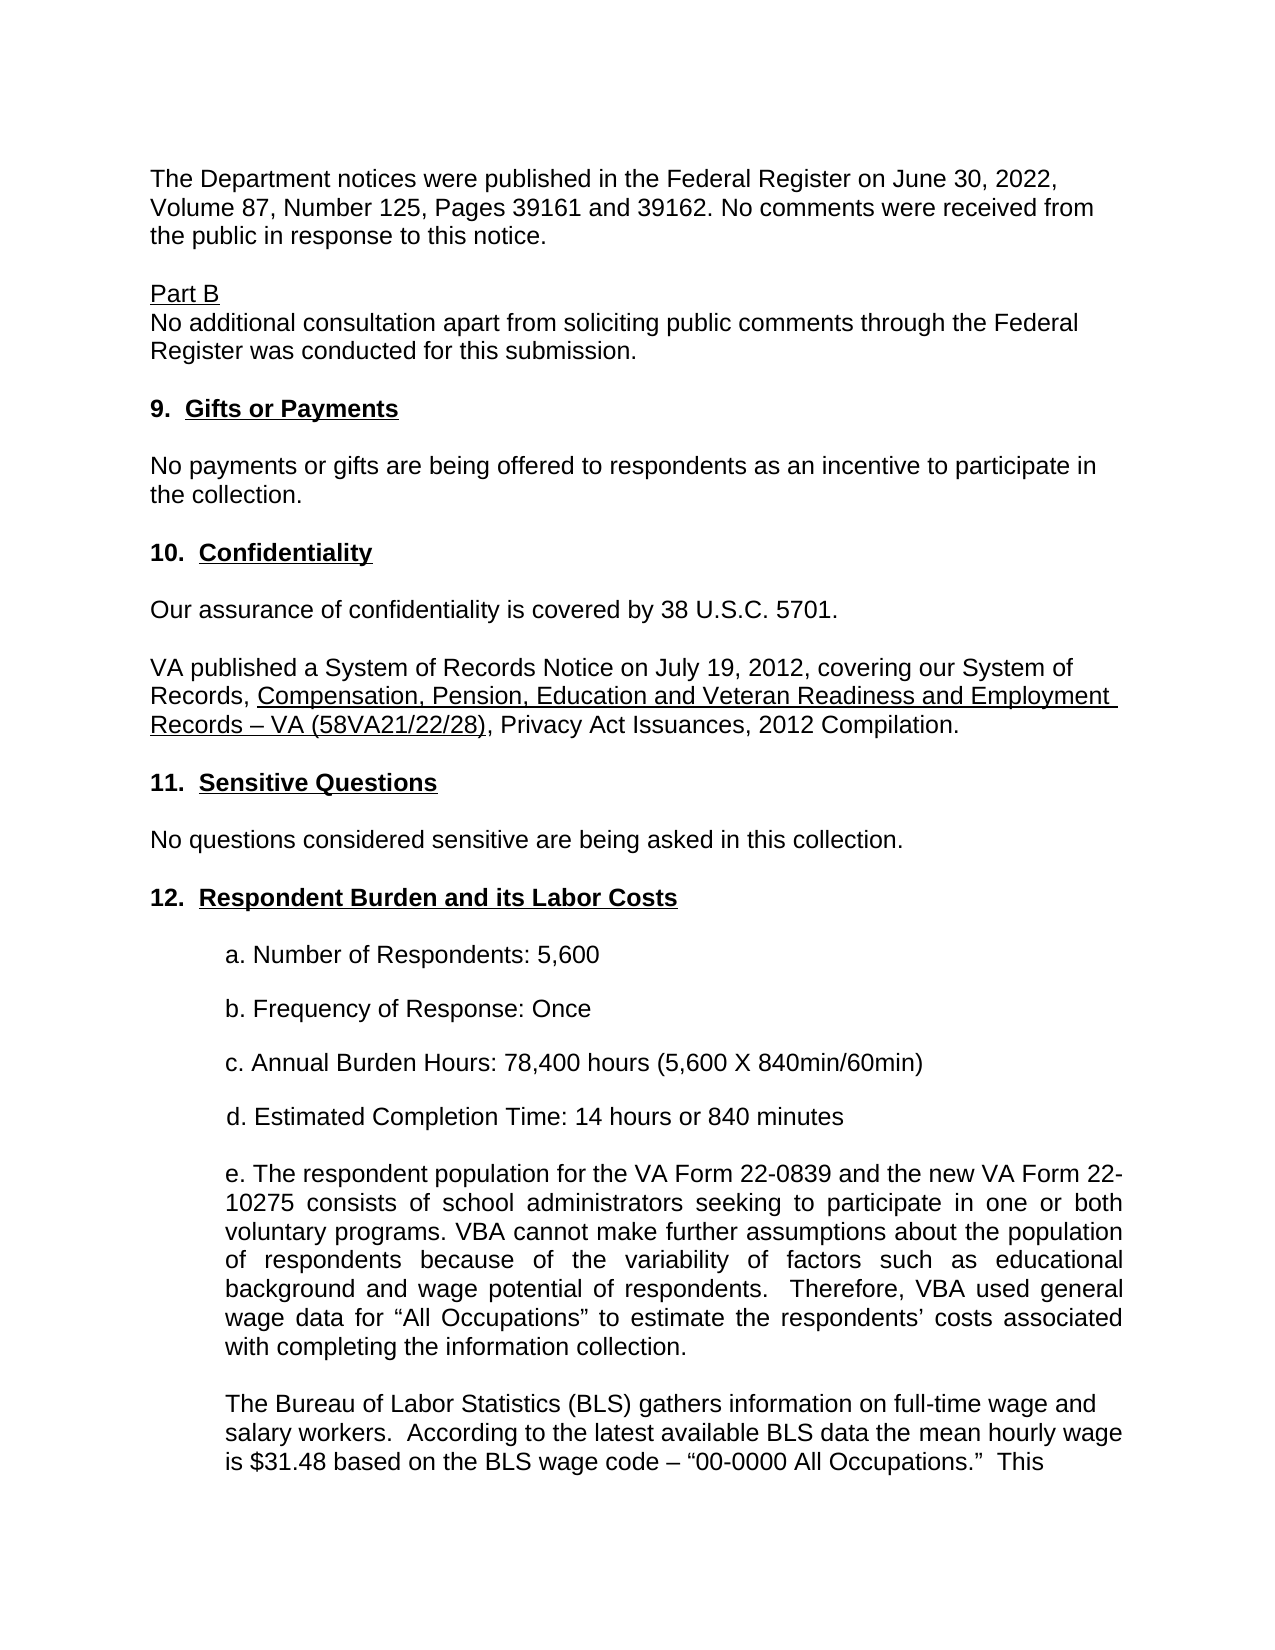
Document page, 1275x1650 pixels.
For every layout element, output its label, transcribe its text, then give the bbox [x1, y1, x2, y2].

text No additional consultation apart from soliciting public comments through the Federal Register was conducted for this submission. [150, 308, 1125, 365]
text No questions considered sensitive are being asked in this collection. [150, 825, 1125, 854]
text Our assurance of confidentiality is covered by 38 U.S.C. 5701. [150, 595, 1125, 624]
text c. Annual Burden Hours: 78,400 hours (5,600 X 840min/60min) [150, 1048, 1125, 1077]
text 10. Confidentiality [150, 538, 1125, 566]
text 12. Respondent Burden and its Labor Costs [150, 883, 1125, 911]
text No payments or gifts are being offered to respondents as an incentive to participate in the collection. [150, 451, 1125, 509]
text 11. Sensitive Questions [150, 768, 1125, 796]
text a. Number of Respondents: 5,600 [150, 940, 1125, 969]
text b. Frequency of Response: Once [150, 994, 1125, 1023]
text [225, 1389, 1125, 1475]
text Part B [150, 279, 1125, 308]
text e. The respondent population for the VA Form 22-0839 and the new VA Form 22-10275 consists of school administrators seeking to participate in one or both voluntary programs. VBA cannot make further assumptions about the population of respondents because of the variability of factors such as educational background and wage potential of respondents. Therefore, VBA used general wage data for “All Occupations” to estimate the respondents’ costs associated with completing the information collection. [225, 1159, 1125, 1360]
text VA published a System of Records Notice on July 19, 2012, covering our System of Records, Compensation, Pension, Education and Veteran Readiness and Employment Records – VA (58VA21/22/28), Privacy Act Issuances, 2012 Compilation. [150, 653, 1125, 739]
text 9. Gifts or Payments [150, 394, 1125, 423]
text The Department notices were published in the Federal Register on June 30, 2022, Volume 87, Number 125, Pages 39161 and 39162. No comments were received from the public in response to this notice. [150, 164, 1125, 250]
text d. Estimated Completion Time: 14 hours or 840 minutes [150, 1102, 1125, 1130]
